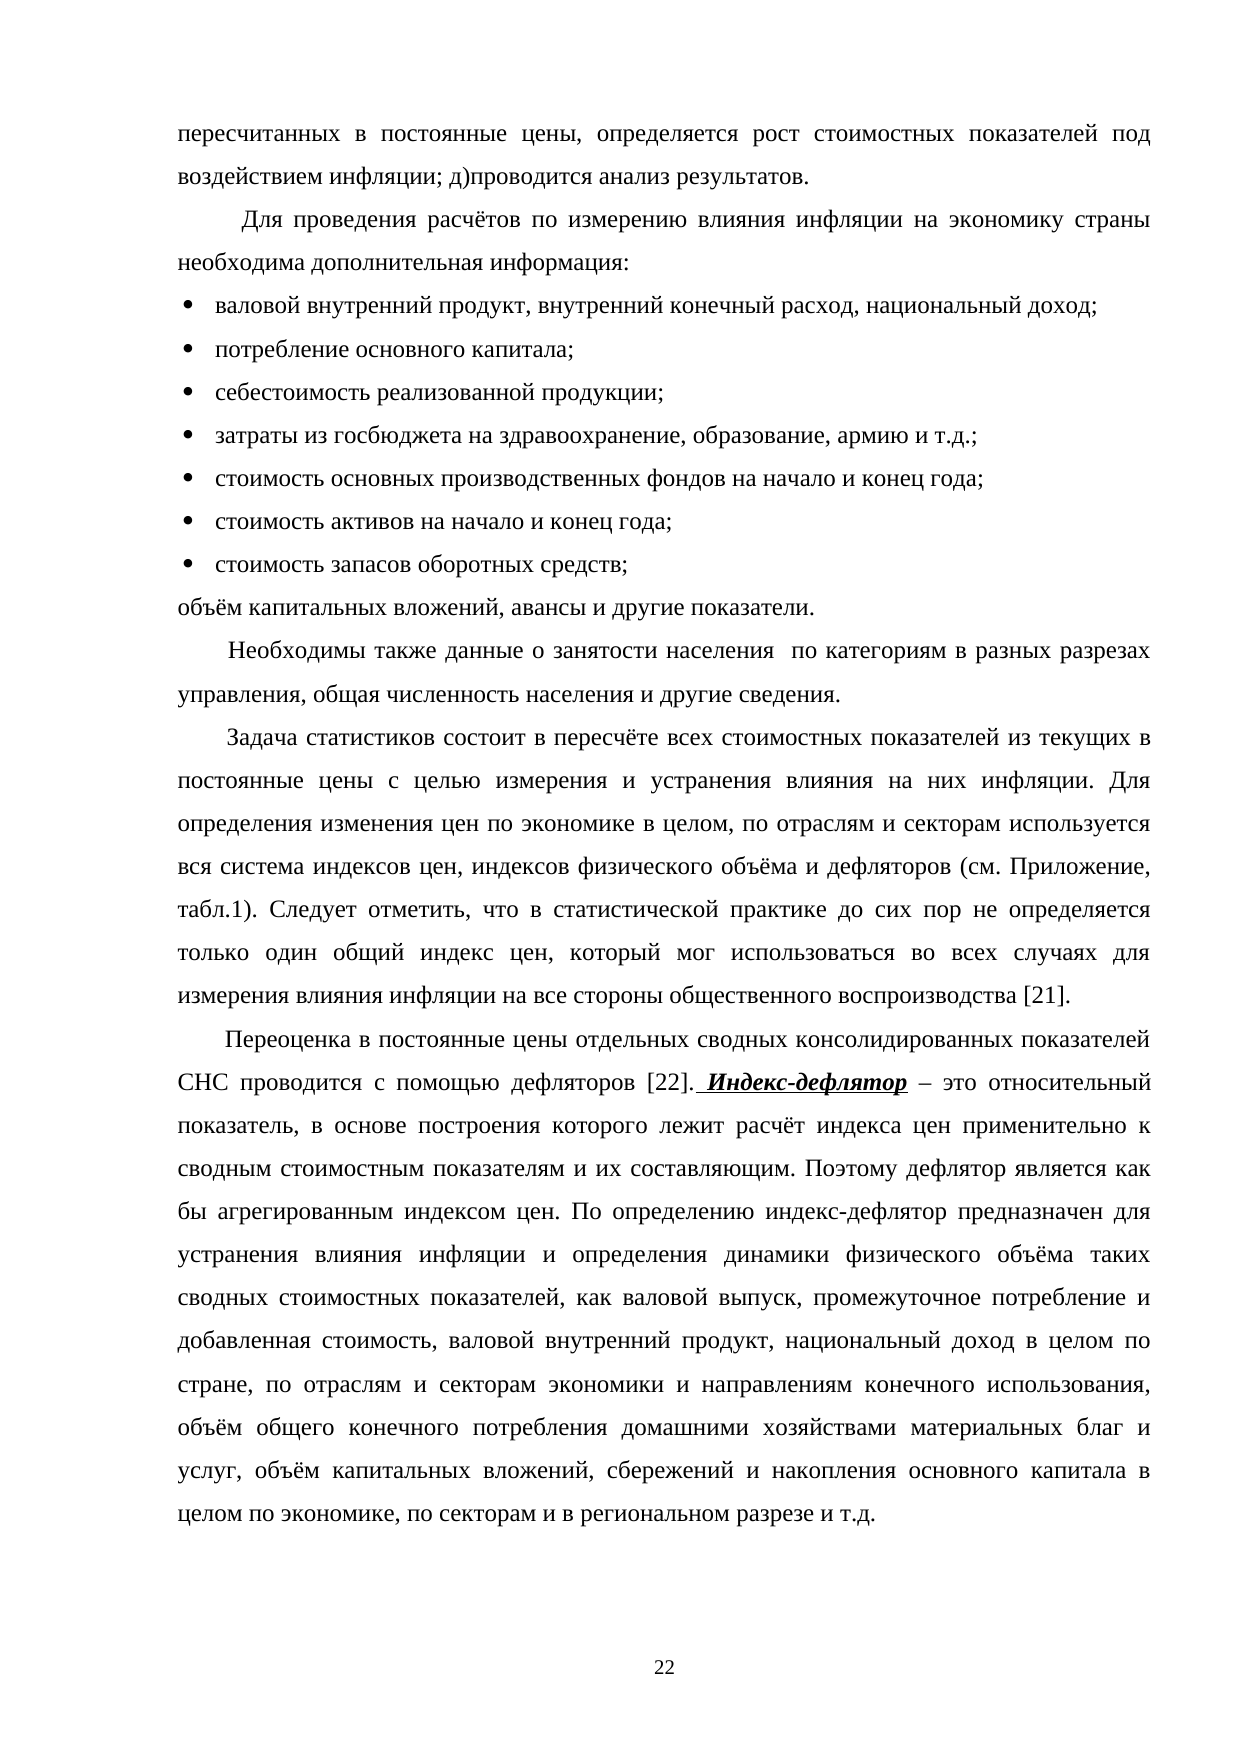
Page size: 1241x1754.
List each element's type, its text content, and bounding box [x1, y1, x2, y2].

list стоимость запасов оборотных средств; [183, 549, 1152, 578]
list потребление основного капитала; [183, 334, 1152, 362]
list себестоимость реализованной продукции; [183, 377, 1152, 406]
list затраты из госбюджета на здравоохранение, образование, армию и т.д.; [183, 420, 1152, 449]
text Задача статистиков состоит в пересчёте всех стоимостных показателей из текущих в постоянные цены с целью измерения и устранения влияния на них инфляции. Для определения изменения цен по экономике в целом, по отраслям и секторам используется вся система индексов цен, индексов физического объёма и дефляторов (см. Приложение, табл.1). Следует отметить, что в статистической практике до сих пор не определяется только один общий индекс цен, который мог использоваться во всех случаях для измерения влияния инфляции на все стороны общественного воспроизводства [21]. [177, 722, 1152, 1009]
list стоимость активов на начало и конец года; [183, 506, 1152, 535]
text Переоценка в постоянные цены отдельных сводных консолидированных показателей СНС проводится с помощью дефляторов [22]. Индекс-дефлятор – это относительный показатель, в основе построения которого лежит расчёт индекса цен применительно к сводным стоимостным показателям и их составляющим. Поэтому дефлятор является как бы агрегированным индексом цен. По определению индекс-дефлятор предназначен для устранения влияния инфляции и определения динамики физического объёма таких сводных стоимостных показателей, как валовой выпуск, промежуточное потребление и добавленная стоимость, валовой внутренний продукт, национальный доход в целом по стране, по отраслям и секторам экономики и направлениям конечного использования, объём общего конечного потребления домашними хозяйствами материальных благ и услуг, объём капитальных вложений, сбережений и накопления основного капитала в целом по экономике, по секторам и в региональном разрезе и т.д. [177, 1024, 1152, 1527]
text объём капитальных вложений, авансы и другие показатели. [177, 592, 1152, 621]
text Для проведения расчётов по измерению влияния инфляции на экономику страны необходима дополнительная информация: [177, 204, 1152, 276]
list валовой внутренний продукт, внутренний конечный расход, национальный доход; [183, 291, 1152, 319]
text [177, 118, 1152, 190]
list стоимость основных производственных фондов на начало и конец года; [183, 463, 1152, 492]
text Необходимы также данные о занятости населения по категориям в разных разрезах управления, общая численность населения и другие сведения. [177, 636, 1152, 707]
